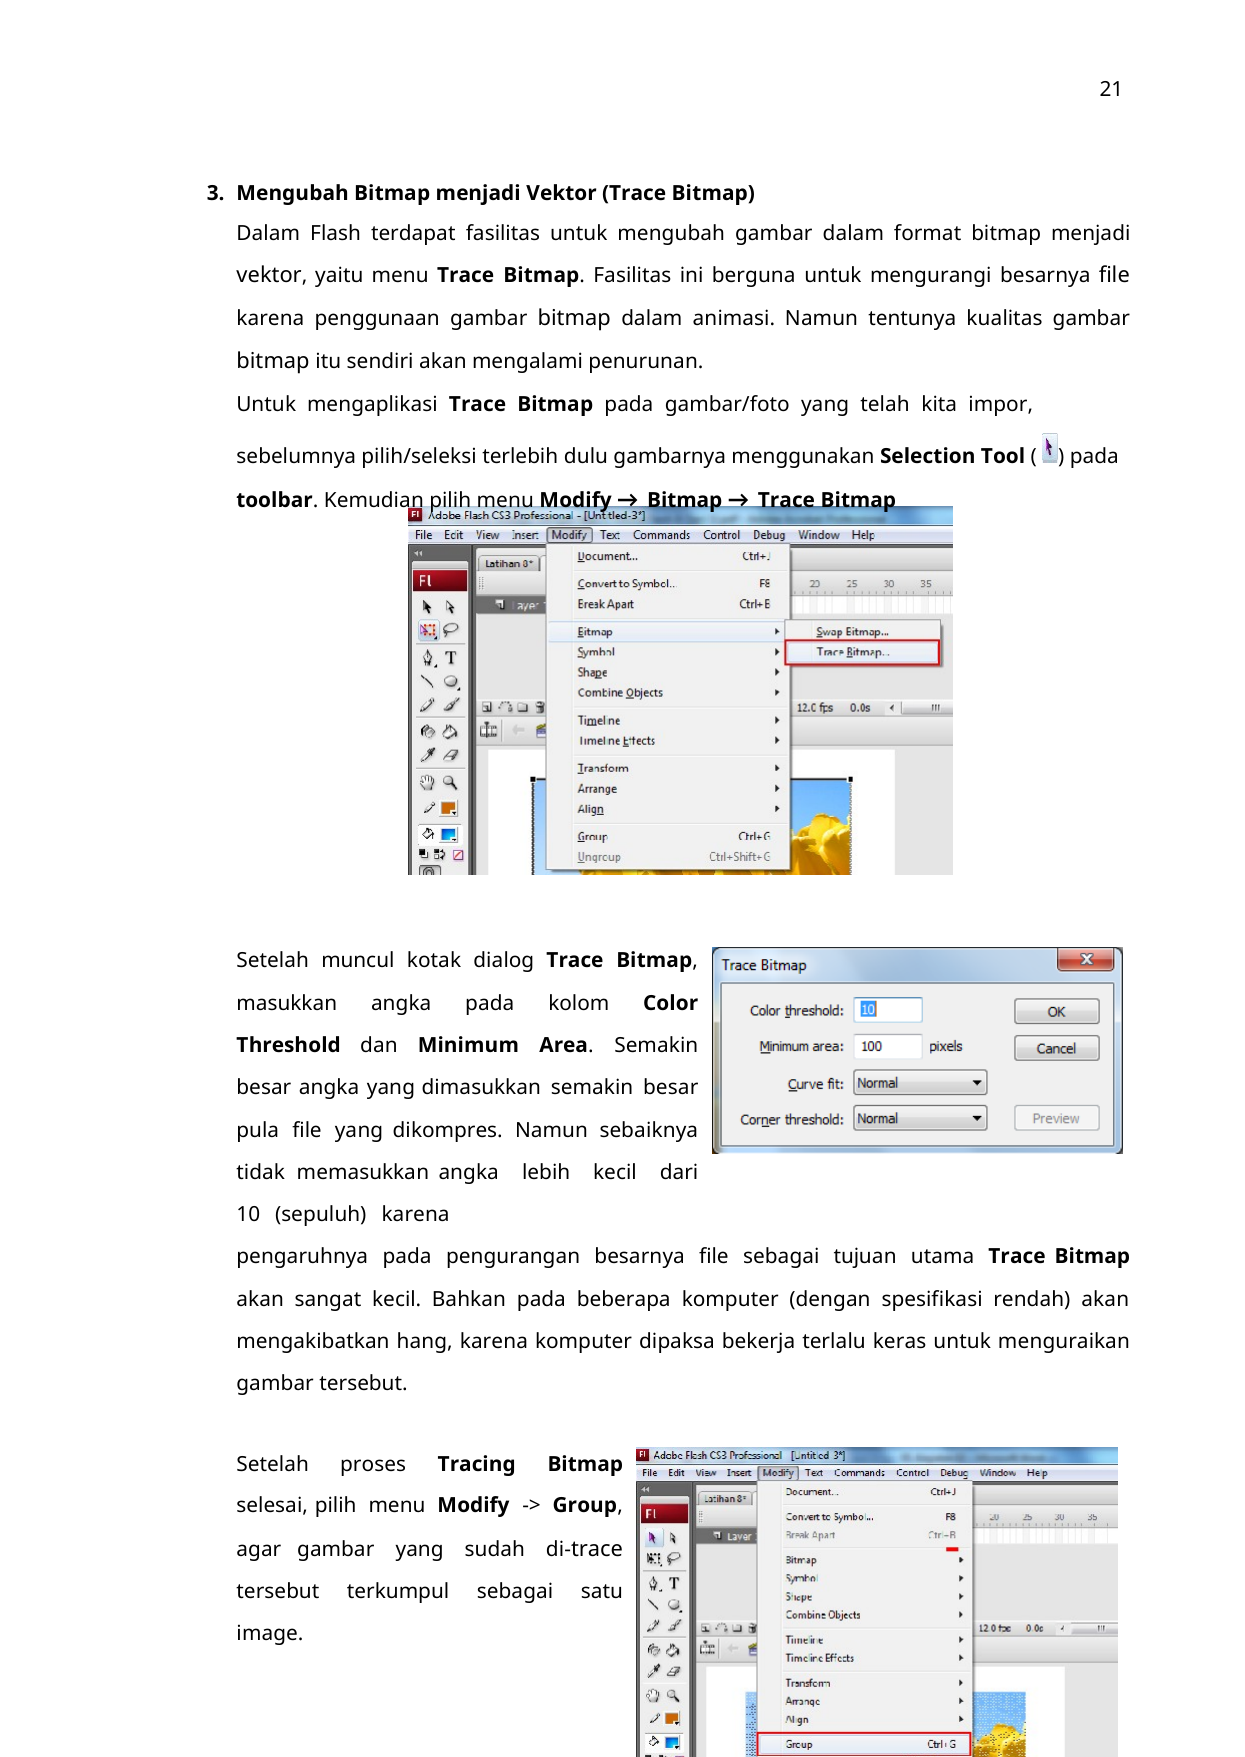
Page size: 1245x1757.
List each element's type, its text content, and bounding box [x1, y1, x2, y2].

text Dalam Flash terdapat fasilitas untuk mengubah gambar dalam format bitmap menjadi vektor, yaitu menu Trace Bitmap. Fasilitas ini berguna untuk mengurangi besarnya file karena penggunaan gambar bitmap dalam animasi. Namun tentunya kualitas gambar bitmap itu sendiri akan mengalami penurunan. [236, 218, 1130, 375]
text Setelah muncul kotak dialog Trace Bitmap, masukkan angka pada kolom Color Threshold dan Minimum Area. Semakin besar angka yang dimasukkan semakin besar pula file yang dikompres. Namun sebaiknya tidak memasukkan angka lebih kecil dari 10 (sepuluh) karena [236, 946, 698, 1228]
picture [1042, 433, 1058, 463]
picture [408, 513, 953, 875]
picture [636, 1447, 1118, 1757]
text Setelah proses Tracing Bitmap selesai, pilih menu Modify -> Group, agar gambar yang sudah di-trace tersebut terkumpul sebagai satu image. [236, 1449, 623, 1646]
subtitle Mengubah Bitmap menjadi Vektor (Trace Bitmap) [207, 178, 1141, 206]
text Untuk mengaplikasi Trace Bitmap pada gambar/foto yang telah kita impor, sebelumnya pilih/seleksi terlebih dulu gambarnya menggunakan Selection Tool ( ) pada toolbar. Kemudian pilih menu Modify → Bitmap → Trace Bitmap [236, 389, 1121, 513]
text pengaruhnya pada pengurangan besarnya file sebagai tujuan utama Trace Bitmap akan sangat kecil. Bahkan pada beberapa komputer (dengan spesifikasi rendah) akan mengakibatkan hang, karena komputer dipaksa bekerja terlalu keras untuk menguraikan gambar tersebut. [236, 1242, 1130, 1397]
picture [712, 947, 1123, 1154]
